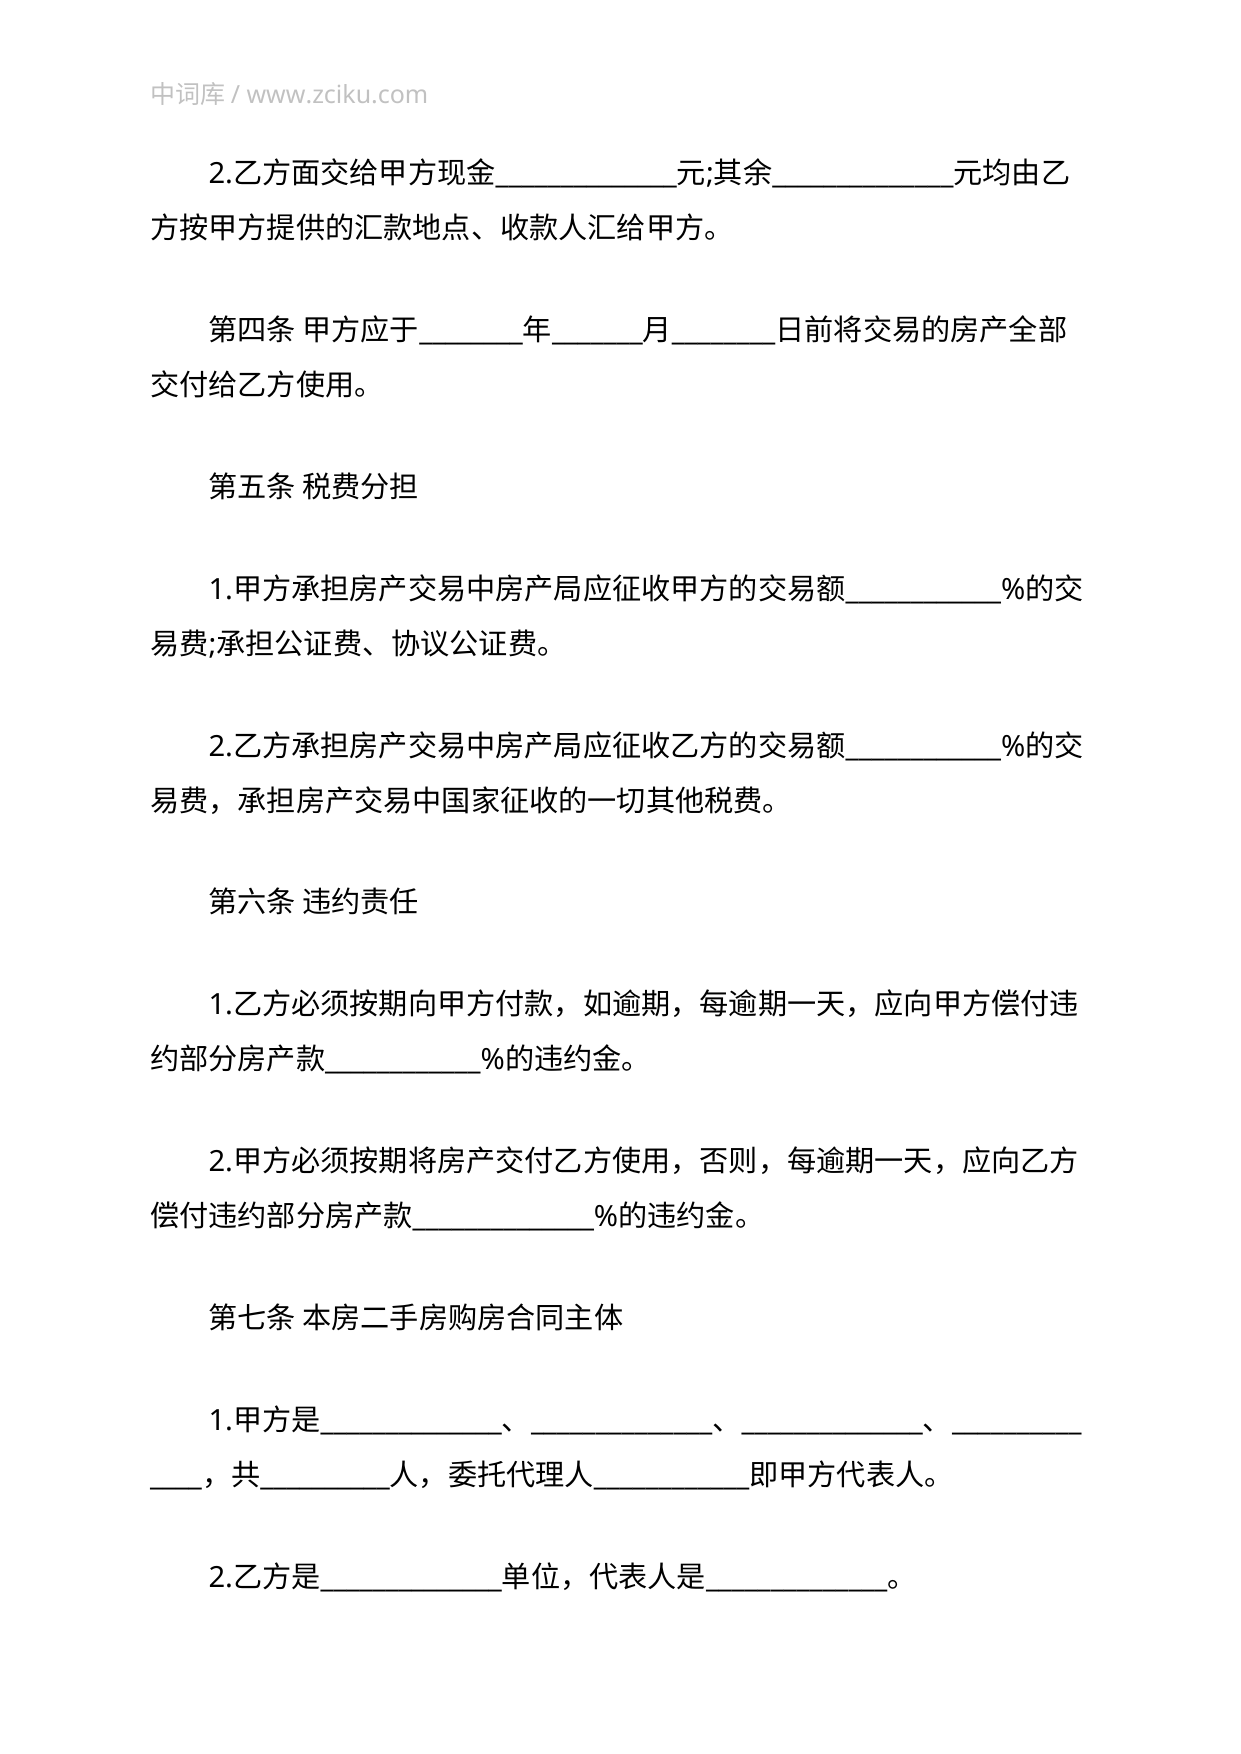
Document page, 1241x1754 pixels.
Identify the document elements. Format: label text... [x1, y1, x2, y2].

text 第五条 税费分担 [150, 463, 1090, 506]
text 2.乙方承担房产交易中房产局应征收乙方的交易额____________%的交易费，承担房产交易中国家征收的一切其他税费。 [150, 722, 1090, 819]
text 2.乙方是______________单位，代表人是______________。 [150, 1553, 1090, 1596]
text 2.乙方面交给甲方现金______________元;其余______________元均由乙方按甲方提供的汇款地点、收款人汇给甲方。 [150, 150, 1090, 247]
text 1.甲方承担房产交易中房产局应征收甲方的交易额____________%的交易费;承担公证费、协议公证费。 [150, 565, 1090, 663]
text 第七条 本房二手房购房合同主体 [150, 1295, 1090, 1337]
text 2.甲方必须按期将房产交付乙方使用，否则，每逾期一天，应向乙方偿付违约部分房产款______________%的违约金。 [150, 1138, 1090, 1235]
text 第四条 甲方应于________年_______月________日前将交易的房产全部交付给乙方使用。 [150, 307, 1090, 404]
text 1.乙方必须按期向甲方付款，如逾期，每逾期一天，应向甲方偿付违约部分房产款____________%的违约金。 [150, 981, 1090, 1078]
text 第六条 违约责任 [150, 879, 1090, 921]
text 1.甲方是______________、______________、______________、______________，共__________人，委托代理人____________即甲方代表人。 [150, 1397, 1090, 1494]
